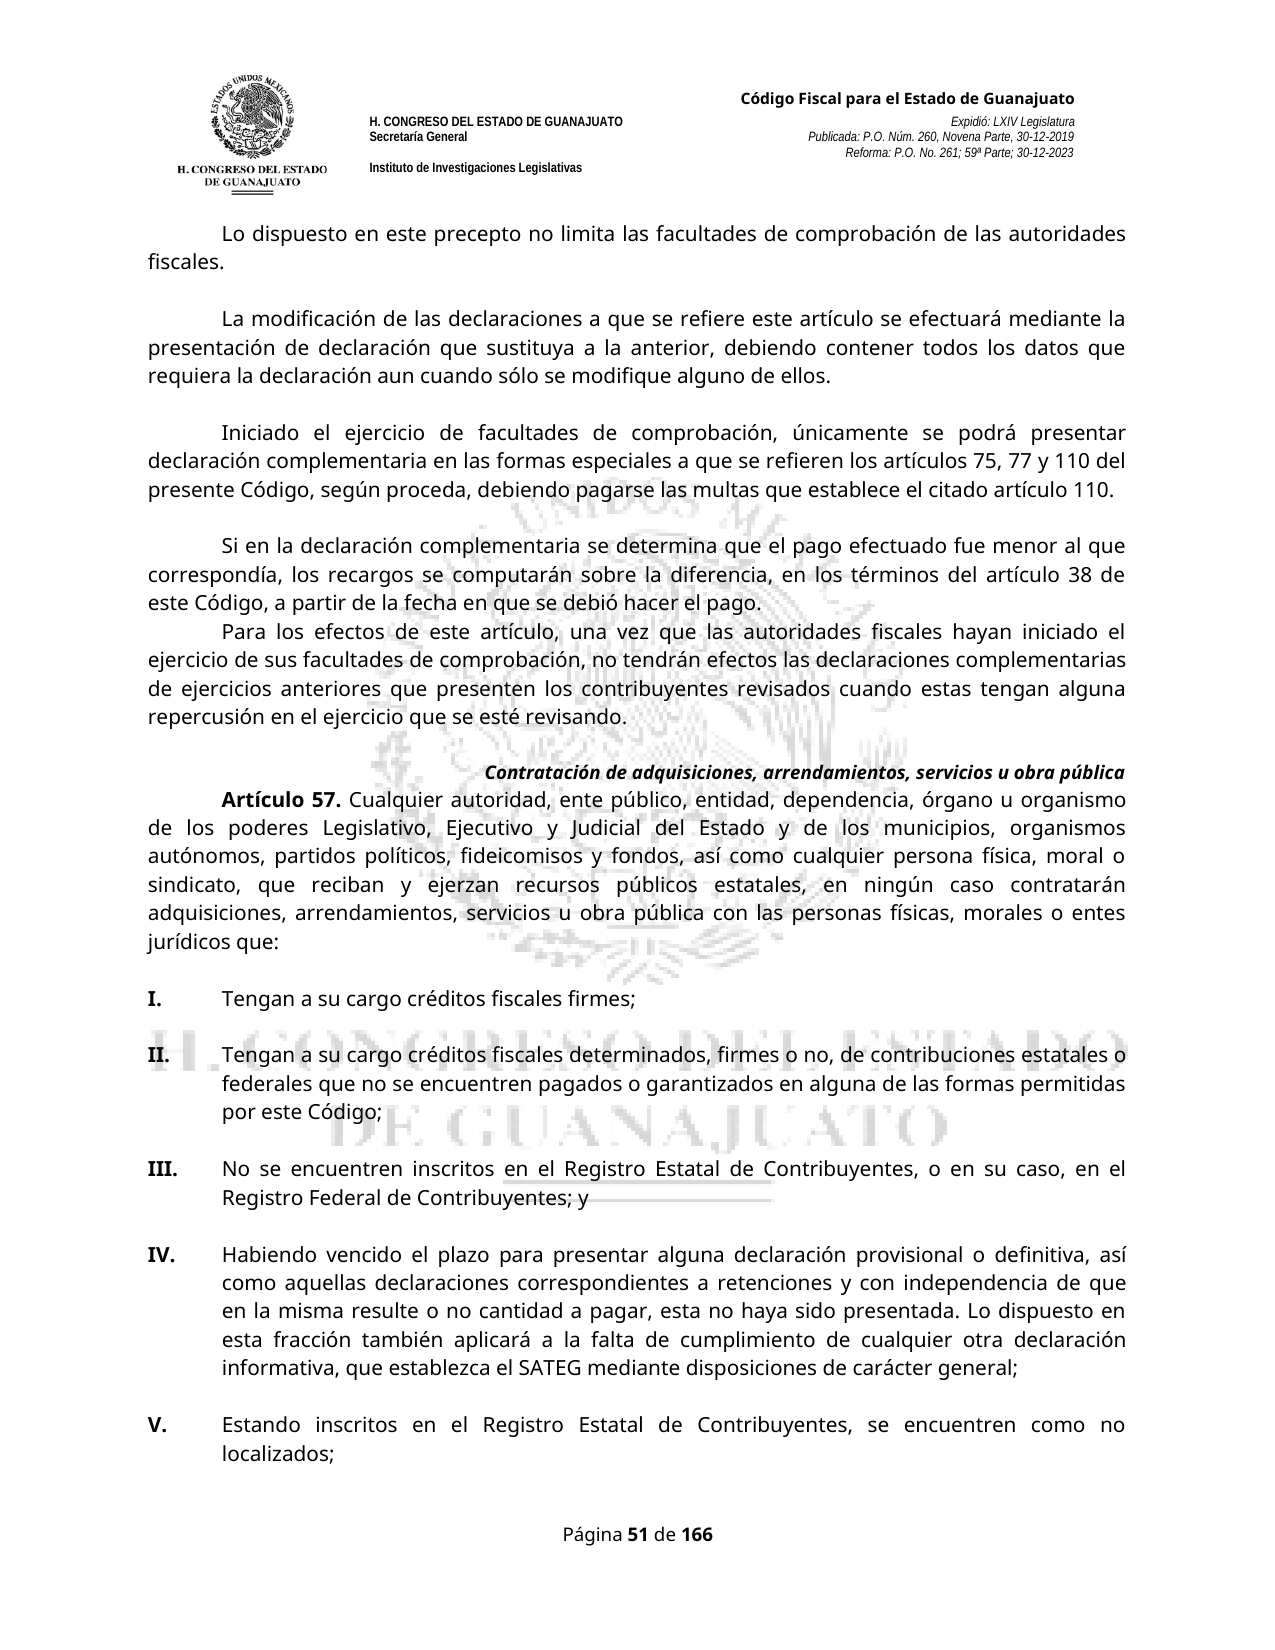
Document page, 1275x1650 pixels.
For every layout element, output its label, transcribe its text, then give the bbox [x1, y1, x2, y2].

list Tengan a su cargo créditos fiscales determinados, firmes o no, de contribuciones estatales o federales que no se encuentren pagados o garantizados en alguna de las formas permitidas por este Código; [148, 1041, 1127, 1126]
text Contratación de adquisiciones, arrendamientos, servicios u obra pública [148, 759, 1127, 785]
list Estando inscritos en el Registro Estatal de Contribuyentes, se encuentren como no localizados; [148, 1410, 1127, 1467]
picture [177, 75, 327, 201]
text La modificación de las declaraciones a que se refiere este artículo se efectuará mediante la presentación de declaración que sustituya a la anterior, debiendo contener todos los datos que requiera la declaración aun cuando sólo se modifique alguno de ellos. [148, 304, 1127, 389]
text Si en la declaración complementaria se determina que el pago efectuado fue menor al que correspondía, los recargos se computarán sobre la diferencia, en los términos del artículo 38 de este Código, a partir de la fecha en que se debió hacer el pago. [148, 532, 1127, 617]
text Para los efectos de este artículo, una vez que las autoridades fiscales hayan iniciado el ejercicio de sus facultades de comprobación, no tendrán efectos las declaraciones complementarias de ejercicios anteriores que presenten los contribuyentes revisados cuando estas tengan alguna repercusión en el ejercicio que se esté revisando. [148, 617, 1127, 731]
text Iniciado el ejercicio de facultades de comprobación, únicamente se podrá presentar declaración complementaria en las formas especiales a que se refieren los artículos 75, 77 y 110 del presente Código, según proceda, debiendo pagarse las multas que establece el citado artículo 110. [148, 418, 1127, 503]
list Habiendo vencido el plazo para presentar alguna declaración provisional o definitiva, así como aquellas declaraciones correspondientes a retenciones y con independencia de que en la misma resulte o no cantidad a pagar, esta no haya sido presentada. Lo dispuesto en esta fracción también aplicará a la falta de cumplimiento de cualquier otra declaración informativa, que establezca el SATEG mediante disposiciones de carácter general; [148, 1240, 1127, 1382]
text Artículo 57. Cualquier autoridad, ente público, entidad, dependencia, órgano u organismo de los poderes Legislativo, Ejecutivo y Judicial del Estado y de los municipios, organismos autónomos, partidos políticos, fideicomisos y fondos, así como cualquier persona física, moral o sindicato, que reciban y ejerzan recursos públicos estatales, en ningún caso contratarán adquisiciones, arrendamientos, servicios u obra pública con las personas físicas, morales o entes jurídicos que: [148, 785, 1127, 955]
list Tengan a su cargo créditos fiscales firmes; [148, 984, 1127, 1012]
text Lo dispuesto en este precepto no limita las facultades de comprobación de las autoridades fiscales. [148, 219, 1127, 276]
list No se encuentren inscritos en el Registro Estatal de Contribuyentes, o en su caso, en el Registro Federal de Contribuyentes; y [148, 1154, 1127, 1211]
